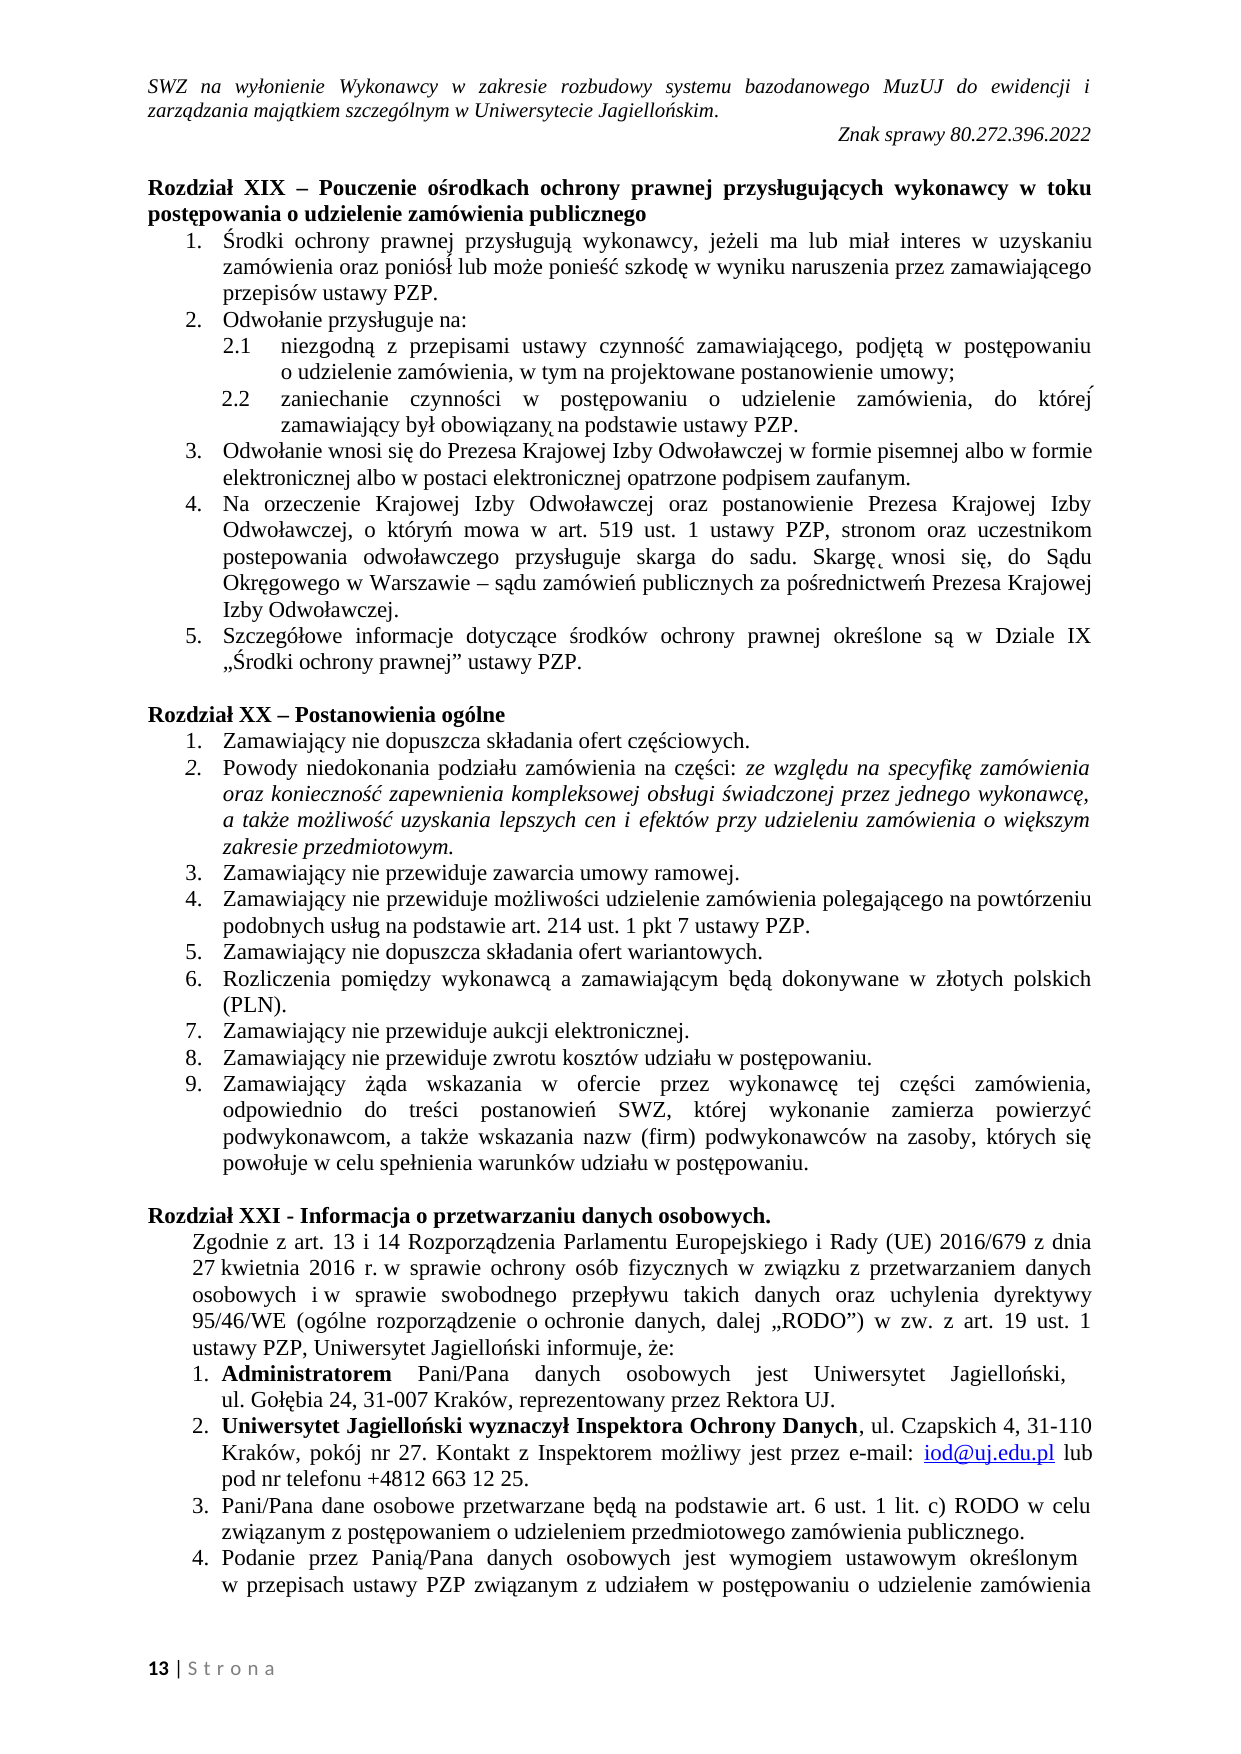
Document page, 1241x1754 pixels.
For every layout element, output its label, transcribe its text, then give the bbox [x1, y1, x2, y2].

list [192, 1544, 1093, 1597]
list Zamawiający żąda wskazania w ofercie przez wykonawcę tej części zamówienia, odpowiednio do treści postanowień SWZ, której wykonanie zamierza powierzyć podwykonawcom, a także wskazania nazw (firm) podwykonawców na zasoby, których się powołuje w celu spełnienia warunków udziału w postępowaniu. [185, 1070, 1093, 1175]
list Środki ochrony prawnej przysługują wykonawcy, jeżeli ma lub miał interes w uzyskaniu zamówienia oraz poniósł́ lub może ponieść szkodę w wyniku naruszenia przez zamawiającego przepisów ustawy PZP. [185, 227, 1093, 306]
list Zamawiający nie przewiduje możliwości udzielenie zamówienia polegającego na powtórzeniu podobnych usług na podstawie art. 214 ust. 1 pkt 7 ustawy PZP. [185, 886, 1093, 938]
list Szczegółowe informacje dotyczące środków ochrony prawnej określone są w Dziale IX „Środki ochrony prawnej” ustawy PZP. [185, 622, 1093, 675]
list zaniechanie czynności w postępowaniu o udzielenie zamówienia, do której́ zamawiający był obowiązany̨ na podstawie ustawy PZP. [221, 385, 1093, 437]
list Pani/Pana dane osobowe przetwarzane będą na podstawie art. 6 ust. 1 lit. c) RODO w celu związanym z postępowaniem o udzieleniem przedmiotowego zamówienia publicznego. [192, 1492, 1093, 1544]
list Odwołanie wnosi się do Prezesa Krajowej Izby Odwoławczej w formie pisemnej albo w formie elektronicznej albo w postaci elektronicznej opatrzone podpisem zaufanym. [185, 437, 1093, 490]
list Zamawiający nie dopuszcza składania ofert wariantowych. [185, 938, 1093, 964]
text Rozdział XXI - Informacja o przetwarzaniu danych osobowych. [148, 1202, 1093, 1228]
list Rozliczenia pomiędzy wykonawcą a zamawiającym będą dokonywane w złotych polskich (PLN). [185, 964, 1093, 1017]
list niezgodną z przepisami ustawy czynność zamawiającego, podjętą w postępowaniu o udzielenie zamówienia, w tym na projektowane postanowienie umowy; [223, 332, 1093, 385]
list Odwołanie przysługuje na: [185, 306, 1093, 332]
text Zgodnie z art. 13 i 14 Rozporządzenia Parlamentu Europejskiego i Rady (UE) 2016/679 z dnia 27 kwietnia 2016 r. w sprawie ochrony osób fizycznych w związku z przetwarzaniem danych osobowych i w sprawie swobodnego przepływu takich danych oraz uchylenia dyrektywy 95/46/WE (ogólne rozporządzenie o ochronie danych, dalej „RODO”) w zw. z art. 19 ust. 1 ustawy PZP, Uniwersytet Jagielloński informuje, że: [192, 1228, 1093, 1360]
list Powody niedokonania podziału zamówienia na części: ze względu na specyfikę zamówienia oraz konieczność zapewnienia kompleksowej obsługi świadczonej przez jednego wykonawcę, a także możliwość uzyskania lepszych cen i efektów przy udzieleniu zamówienia o większym zakresie przedmiotowym. [185, 754, 1093, 859]
list Zamawiający nie przewiduje zawarcia umowy ramowej. [185, 859, 1093, 886]
text Rozdział XIX – Pouczenie ośrodkach ochrony prawnej przysługujących wykonawcy w toku postępowania o udzielenie zamówienia publicznego [148, 174, 1093, 227]
list Zamawiający nie przewiduje aukcji elektronicznej. [185, 1017, 1093, 1044]
list Uniwersytet Jagielloński wyznaczył Inspektora Ochrony Danych, ul. Czapskich 4, 31-110 Kraków, pokój nr 27. Kontakt z Inspektorem możliwy jest przez e-mail: iod@uj.edu.pl lub pod nr telefonu +4812 663 12 25. [192, 1413, 1093, 1492]
list Administratorem Pani/Pana danych osobowych jest Uniwersytet Jagielloński, ul. Gołębia 24, 31-007 Kraków, reprezentowany przez Rektora UJ. [192, 1360, 1093, 1413]
list Zamawiający nie przewiduje zwrotu kosztów udziału w postępowaniu. [185, 1044, 1093, 1070]
list Zamawiający nie dopuszcza składania ofert częściowych. [185, 727, 1093, 754]
text Rozdział XX – Postanowienia ogólne [148, 701, 1093, 727]
list Na orzeczenie Krajowej Izby Odwoławczej oraz postanowienie Prezesa Krajowej Izby Odwoławczej, o któryḿ mowa w art. 519 ust. 1 ustawy PZP, stronom oraz uczestnikom postepowania odwoławczego przysługuje skarga do sadu. Skargę̨ wnosi się, do Sądu Okręgowego w Warszawie – sądu zamówień publicznych za pośrednictweḿ Prezesa Krajowej Izby Odwoławczej. [185, 490, 1093, 622]
